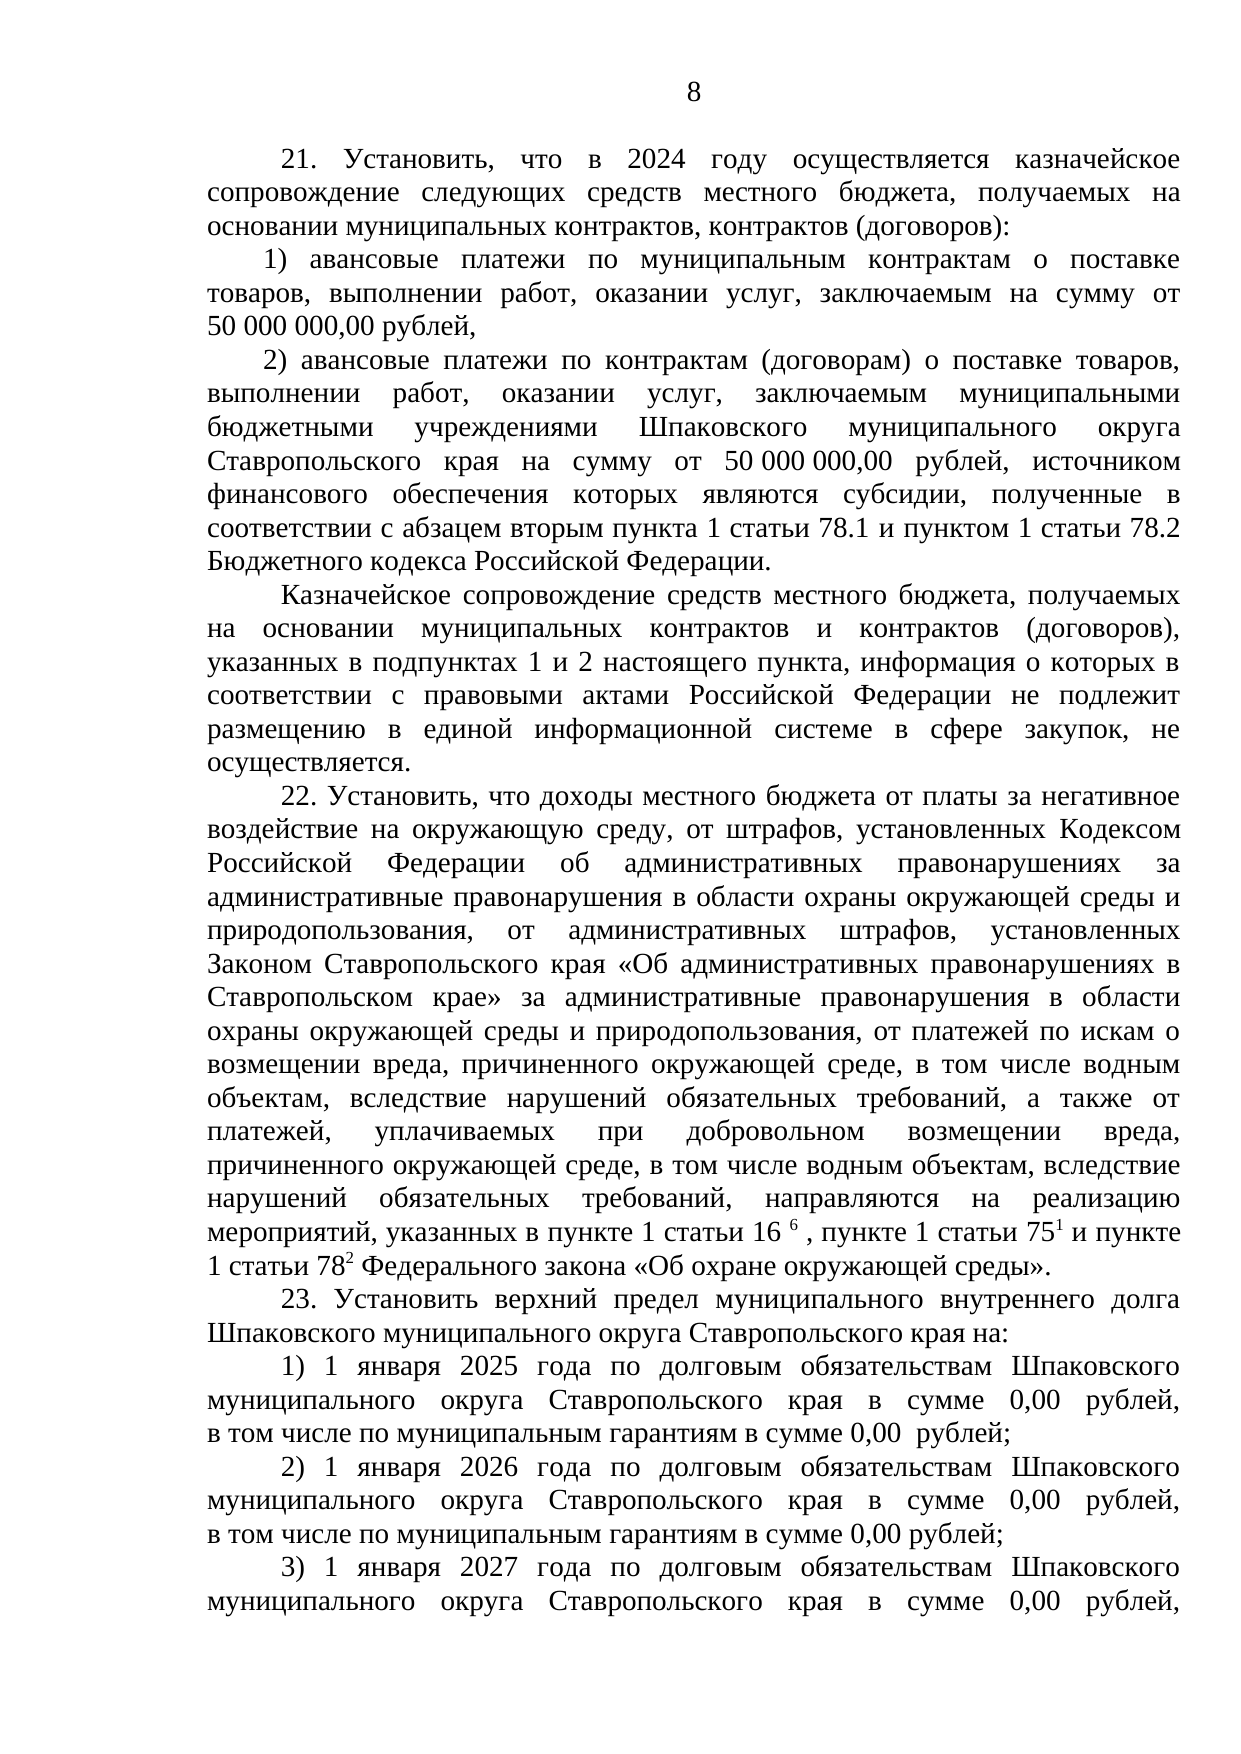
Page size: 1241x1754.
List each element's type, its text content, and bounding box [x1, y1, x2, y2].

text 1) авансовые платежи по муниципальным контрактам о поставке товаров, выполнении работ, оказании услуг, заключаемым на сумму от 50 000 000,00 рублей, [207, 241, 1181, 342]
text 2) 1 января 2026 года по долговым обязательствам Шпаковского муниципального округа Ставропольского края в сумме 0,00 рублей, в том числе по муниципальным гарантиям в сумме 0,00 рублей; [207, 1449, 1181, 1549]
text 22. Установить, что доходы местного бюджета от платы за негативное воздействие на окружающую среду, от штрафов, установленных Кодексом Российской Федерации об административных правонарушениях за административные правонарушения в области охраны окружающей среды и природопользования, от административных штрафов, установленных Законом Ставропольского края «Об административных правонарушениях в Ставропольском крае» за административные правонарушения в области охраны окружающей среды и природопользования, от платежей по искам о возмещении вреда, причиненного окружающей среде, в том числе водным объектам, вследствие нарушений обязательных требований, а также от платежей, уплачиваемых при добровольном возмещении вреда, причиненного окружающей среде, в том числе водным объектам, вследствие нарушений обязательных требований, направляются на реализацию мероприятий, указанных в пункте 1 статьи 16 6 , пункте 1 статьи 751 и пункте 1 статьи 782 Федерального закона «Об охране окружающей среды». [207, 778, 1181, 1281]
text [207, 1549, 1181, 1617]
text 21. Установить, что в 2024 году осуществляется казначейское сопровождение следующих средств местного бюджета, получаемых на основании муниципальных контрактов, контрактов (договоров): [207, 141, 1181, 241]
text 23. Установить верхний предел муниципального внутреннего долга Шпаковского муниципального округа Ставропольского края на: [207, 1281, 1181, 1348]
text 1) 1 января 2025 года по долговым обязательствам Шпаковского муниципального округа Ставропольского края в сумме 0,00 рублей, в том числе по муниципальным гарантиям в сумме 0,00 рублей; [207, 1348, 1181, 1449]
text Казначейское сопровождение средств местного бюджета, получаемых на основании муниципальных контрактов и контрактов (договоров), указанных в подпунктах 1 и 2 настоящего пункта, информация о которых в соответствии с правовыми актами Российской Федерации не подлежит размещению в единой информационной системе в сфере закупок, не осуществляется. [207, 577, 1181, 778]
text 2) авансовые платежи по контрактам (договорам) о поставке товаров, выполнении работ, оказании услуг, заключаемым муниципальными бюджетными учреждениями Шпаковского муниципального округа Ставропольского края на сумму от 50 000 000,00 рублей, источником финансового обеспечения которых являются субсидии, полученные в соответствии с абзацем вторым пункта 1 статьи 78.1 и пунктом 1 статьи 78.2 Бюджетного кодекса Российской Федерации. [207, 342, 1181, 577]
